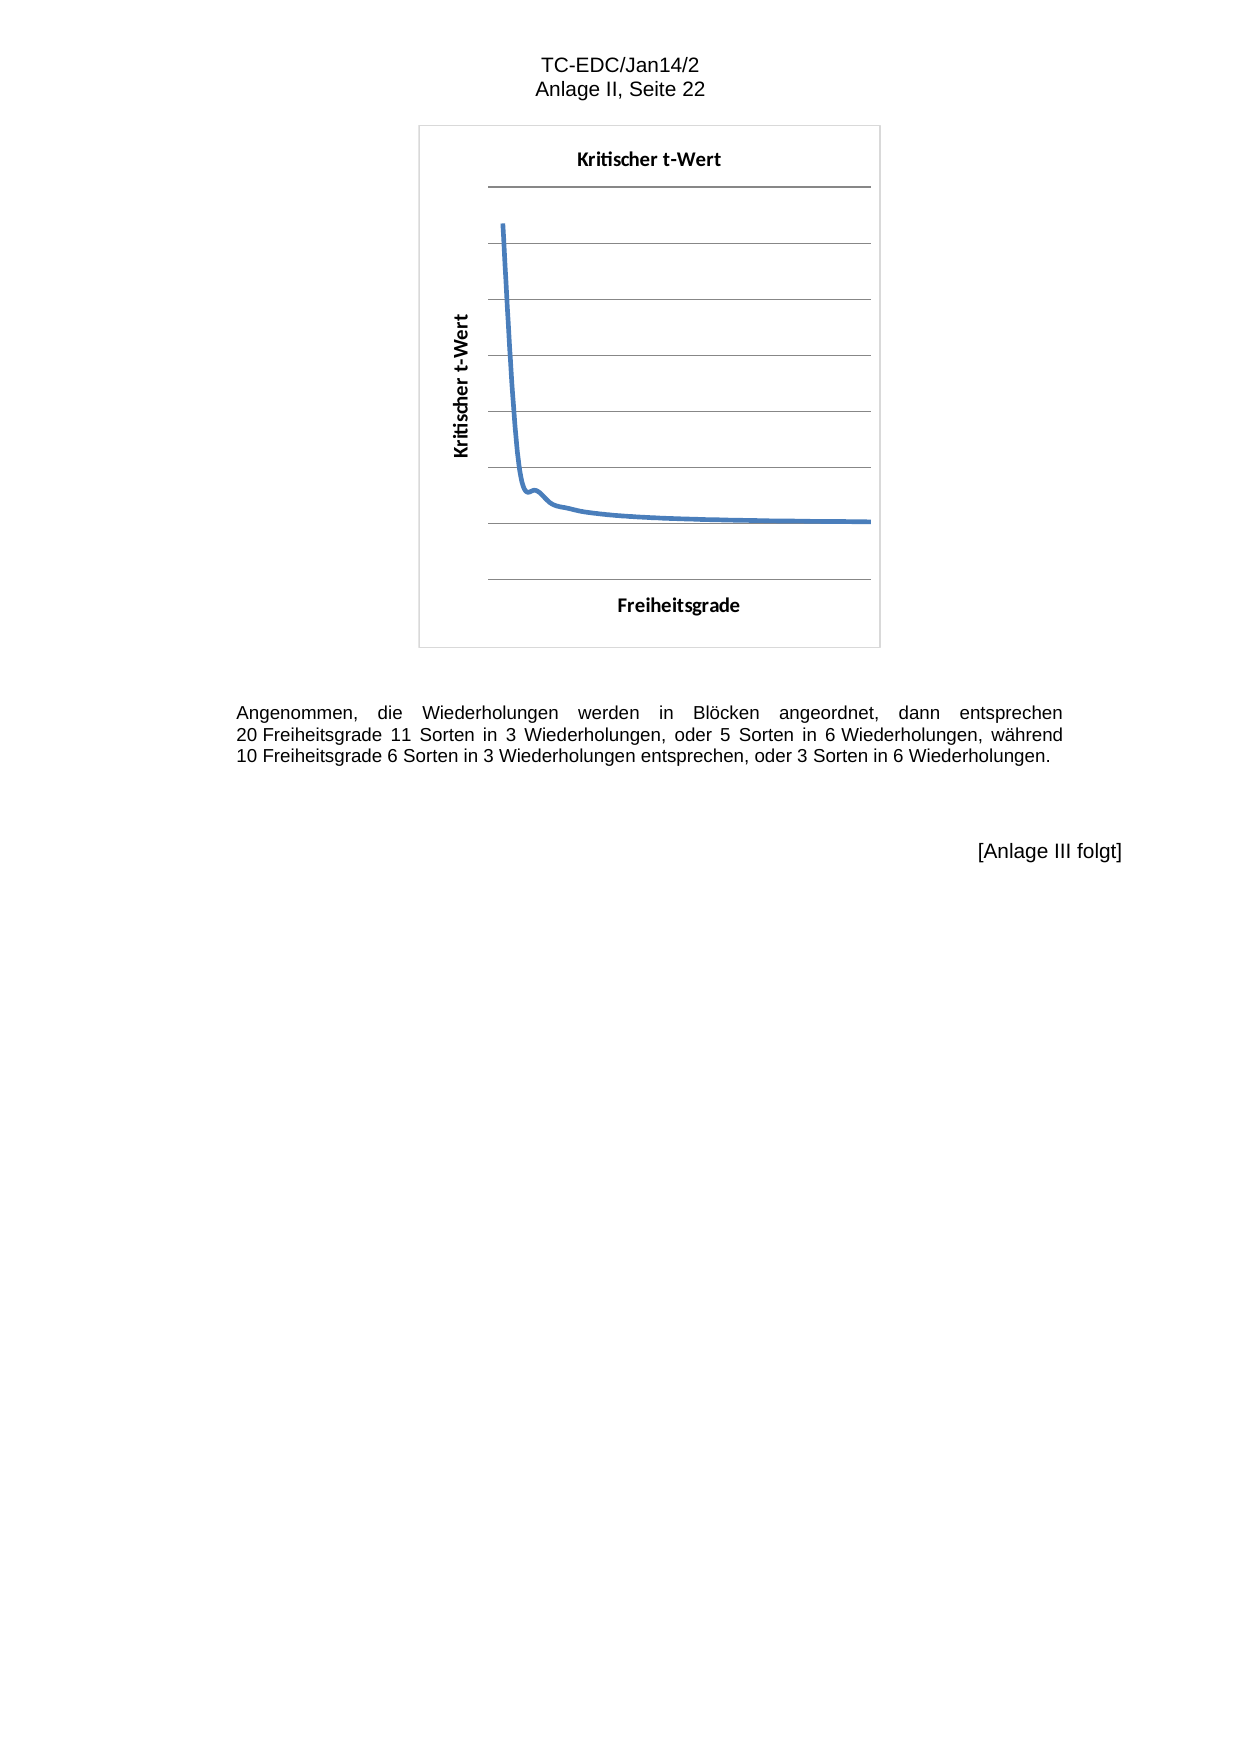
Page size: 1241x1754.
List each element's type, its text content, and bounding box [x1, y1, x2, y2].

text Angenommen, die Wiederholungen werden in Blöcken angeordnet, dann entsprechen 20 Freiheitsgrade 11 Sorten in 3 Wiederholungen, oder 5 Sorten in 6 Wiederholungen, während 10 Freiheitsgrade 6 Sorten in 3 Wiederholungen entsprechen, oder 3 Sorten in 6 Wiederholungen. [236, 702, 1063, 767]
text [Anlage III folgt] [177, 838, 1122, 862]
